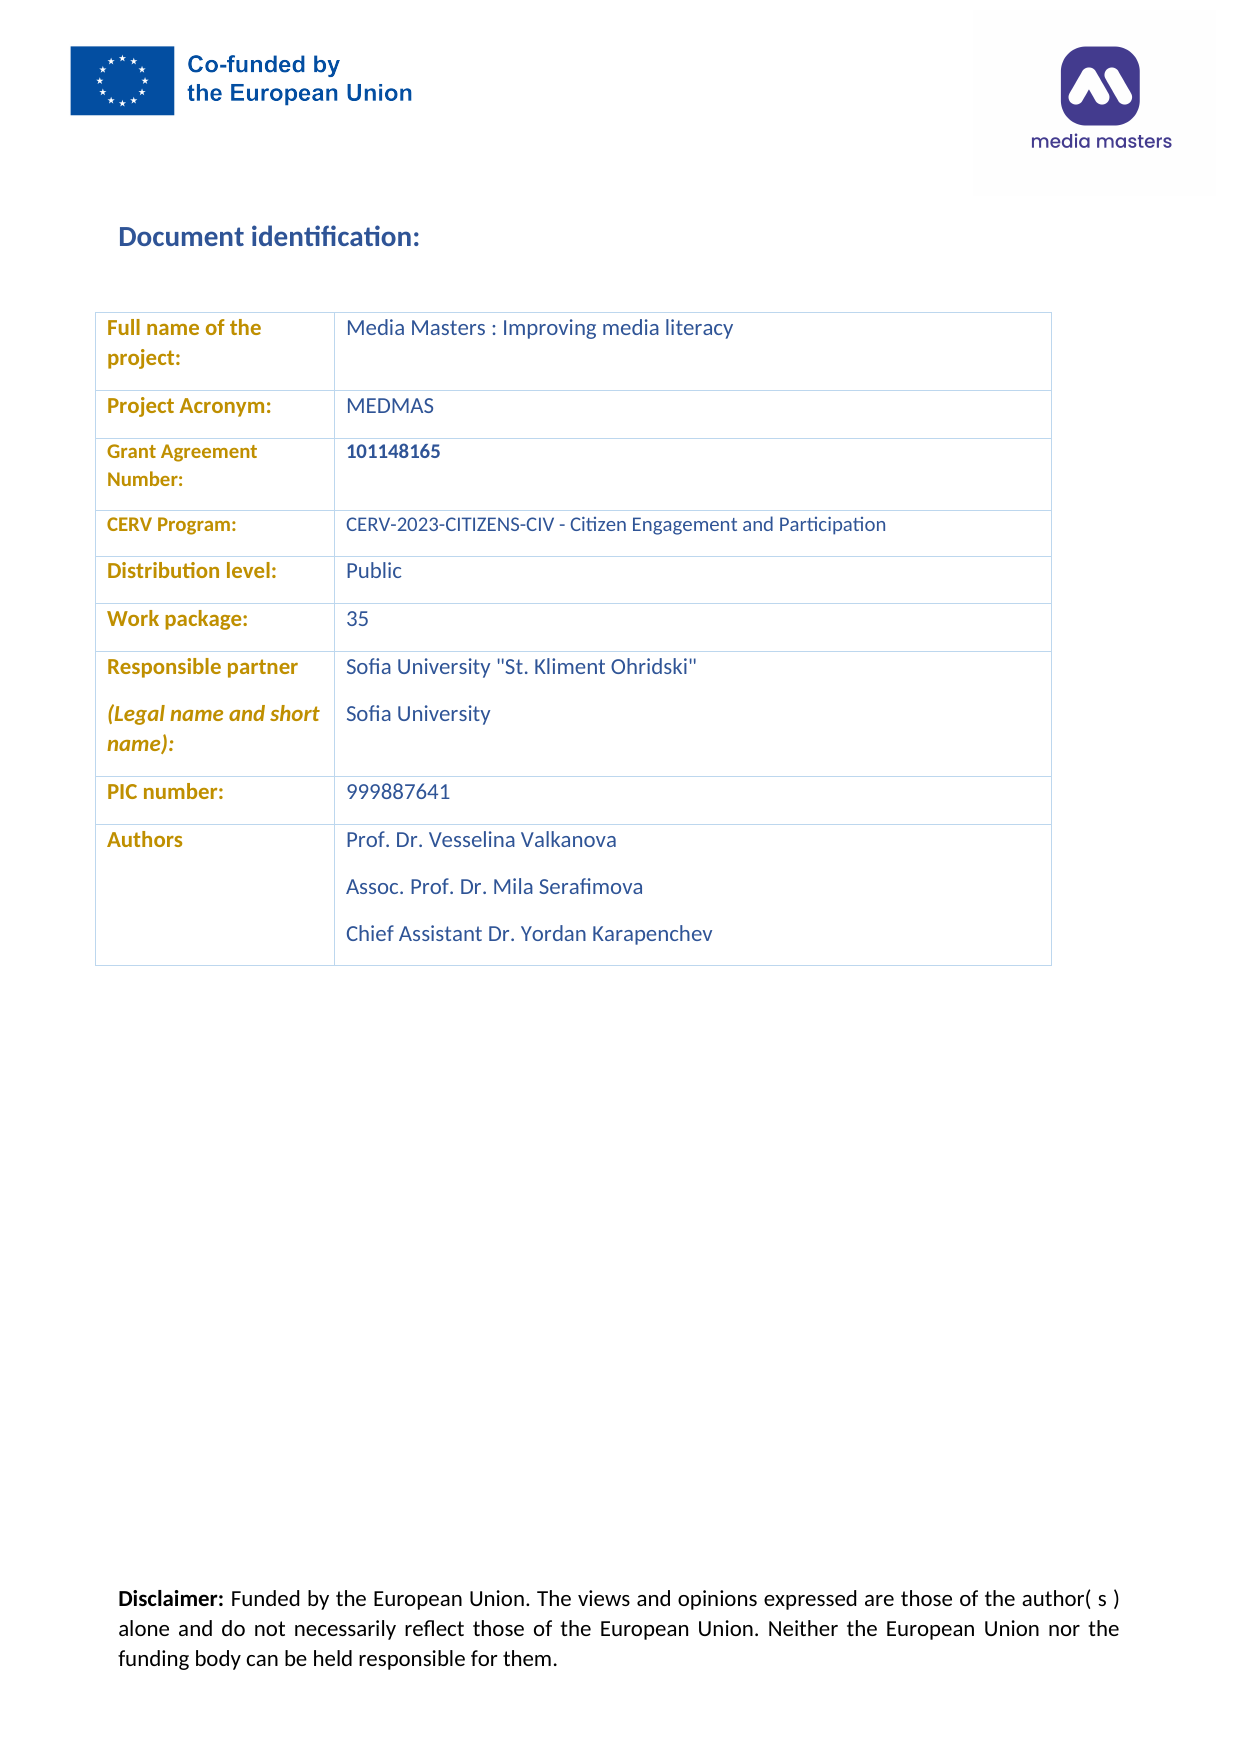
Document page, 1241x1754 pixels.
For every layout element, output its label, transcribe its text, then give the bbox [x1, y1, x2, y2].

table_cell Grant Agreement Number: [96, 439, 334, 510]
table_cell Responsible partner (Legal name and short name): [96, 652, 334, 776]
table_cell Project Acronym: [96, 391, 334, 438]
table_cell 101148165 [335, 439, 1051, 510]
table_cell Public [335, 557, 1051, 603]
picture [972, 10, 1216, 196]
table_cell Sofia University "St. Kliment Ohridski" Sofia University [335, 652, 1051, 776]
table_cell Authors [96, 825, 334, 965]
table_cell 999887641 [335, 777, 1051, 824]
table_header Full name of the project: [96, 313, 334, 390]
table_cell 35 [335, 604, 1051, 651]
table_cell Prof. Dr. Vesselina Valkanova Assoc. Prof. Dr. Mila Serafimova Chief Assistant Dr. Yordan Karapenchev [335, 825, 1051, 965]
table_cell CERV Program: [96, 511, 334, 556]
picture [58, 42, 431, 120]
text Document identification: [118, 218, 1122, 253]
table_cell PIC number: [96, 777, 334, 824]
table_cell Distribution level: [96, 557, 334, 603]
table_header Media Masters : Improving media literacy [335, 313, 1051, 390]
table_cell CERV-2023-CITIZENS-CIV - Citizen Engagement and Participation [335, 511, 1051, 556]
table_cell Work package: [96, 604, 334, 651]
table_cell MEDMAS [335, 391, 1051, 438]
